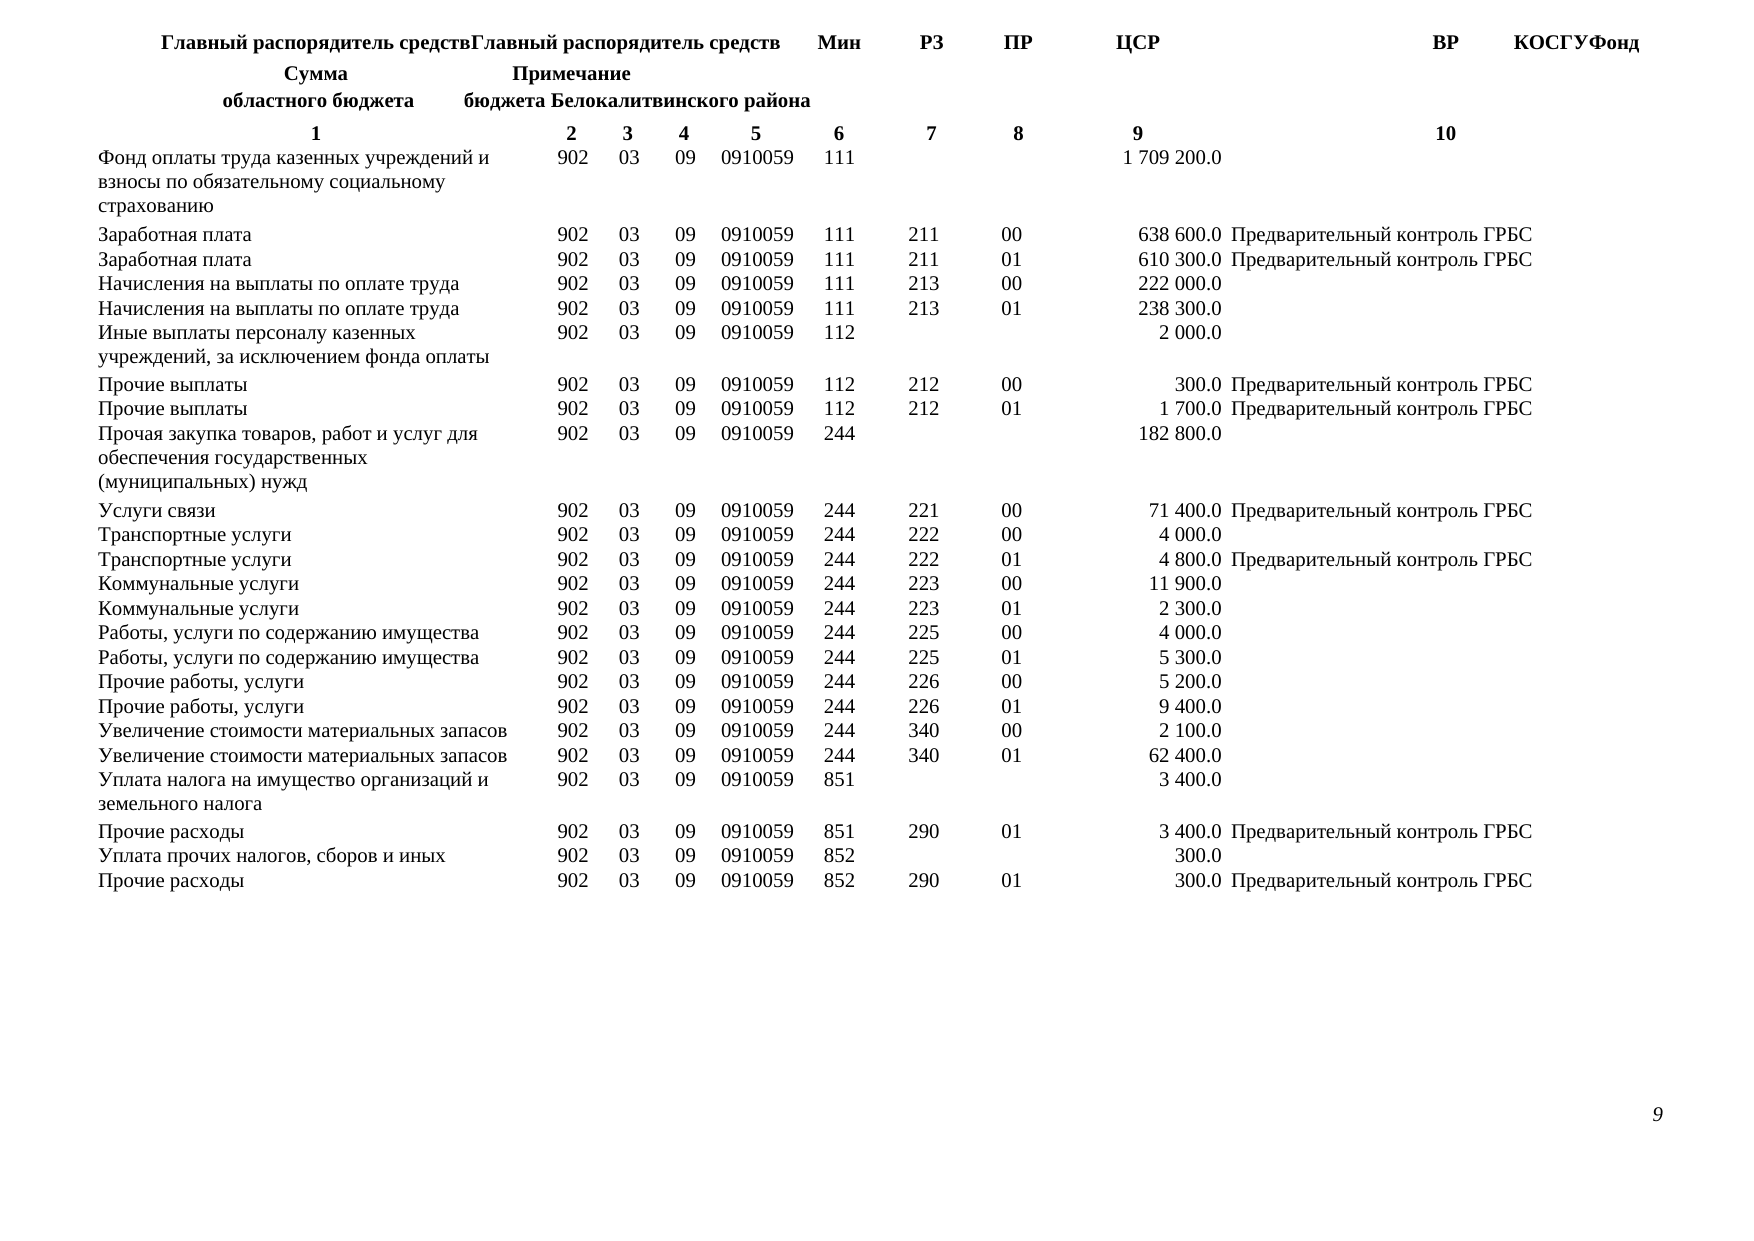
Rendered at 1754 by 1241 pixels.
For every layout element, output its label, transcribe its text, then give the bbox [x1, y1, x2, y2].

text Заработная плата 902 03 09 0910059 111 211 00 638 600.0 Предварительный контроль ГРБС [88, 222, 1724, 246]
text Главный распорядитель средств Главный распорядитель средств Мин РЗ ПР ЦСР ВР КОСГУ Фонд Сумма Примечание [88, 29, 1724, 88]
text Прочие выплаты 902 03 09 0910059 112 212 00 300.0 Предварительный контроль ГРБС [88, 372, 1724, 396]
text Прочие расходы 902 03 09 0910059 852 290 01 300.0 Предварительный контроль ГРБС [88, 868, 1724, 892]
text Транспортные услуги 902 03 09 0910059 244 222 00 4 000.0 [88, 522, 1724, 546]
text Прочие выплаты 902 03 09 0910059 112 212 01 1 700.0 Предварительный контроль ГРБС [88, 396, 1724, 420]
text обеспечения государственных [88, 445, 1724, 469]
text Увеличение стоимости материальных запасов 902 03 09 0910059 244 340 00 2 100.0 [88, 718, 1724, 742]
text Уплата налога на имущество организаций и 902 03 09 0910059 851 3 400.0 [88, 767, 1724, 791]
text Прочие расходы 902 03 09 0910059 851 290 01 3 400.0 Предварительный контроль ГРБС [88, 819, 1724, 843]
text страхованию [88, 193, 1724, 217]
text Коммунальные услуги 902 03 09 0910059 244 223 01 2 300.0 [88, 596, 1724, 620]
text Увеличение стоимости материальных запасов 902 03 09 0910059 244 340 01 62 400.0 [88, 742, 1724, 767]
text Начисления на выплаты по оплате труда 902 03 09 0910059 111 213 01 238 300.0 [88, 296, 1724, 319]
text 9 [88, 1102, 1724, 1126]
text Фонд оплаты труда казенных учреждений и 902 03 09 0910059 111 1 709 200.0 [88, 145, 1724, 169]
text Прочие работы, услуги 902 03 09 0910059 244 226 00 5 200.0 [88, 669, 1724, 693]
text Прочие работы, услуги 902 03 09 0910059 244 226 01 9 400.0 [88, 693, 1724, 718]
text Иные выплаты персоналу казенных 902 03 09 0910059 112 2 000.0 [88, 320, 1724, 344]
text (муниципальных) нужд [88, 469, 1724, 493]
text 1 2 3 4 5 6 7 8 9 10 [88, 120, 1724, 144]
text Работы, услуги по содержанию имущества 902 03 09 0910059 244 225 01 5 300.0 [88, 644, 1724, 669]
text областного бюджета бюджета Белокалитвинского района [88, 88, 1724, 112]
text Транспортные услуги 902 03 09 0910059 244 222 01 4 800.0 Предварительный контроль ГРБС [88, 547, 1724, 571]
text Коммунальные услуги 902 03 09 0910059 244 223 00 11 900.0 [88, 571, 1724, 595]
text учреждений, за исключением фонда оплаты [88, 344, 1724, 368]
text Уплата прочих налогов, сборов и иных 902 03 09 0910059 852 300.0 [88, 843, 1724, 867]
text взносы по обязательному социальному [88, 169, 1724, 193]
text земельного налога [88, 791, 1724, 815]
text Прочая закупка товаров, работ и услуг для 902 03 09 0910059 244 182 800.0 [88, 421, 1724, 445]
text Заработная плата 902 03 09 0910059 111 211 01 610 300.0 Предварительный контроль ГРБС [88, 247, 1724, 271]
text Начисления на выплаты по оплате труда 902 03 09 0910059 111 213 00 222 000.0 [88, 271, 1724, 295]
text Услуги связи 902 03 09 0910059 244 221 00 71 400.0 Предварительный контроль ГРБС [88, 498, 1724, 522]
text Работы, услуги по содержанию имущества 902 03 09 0910059 244 225 00 4 000.0 [88, 620, 1724, 644]
